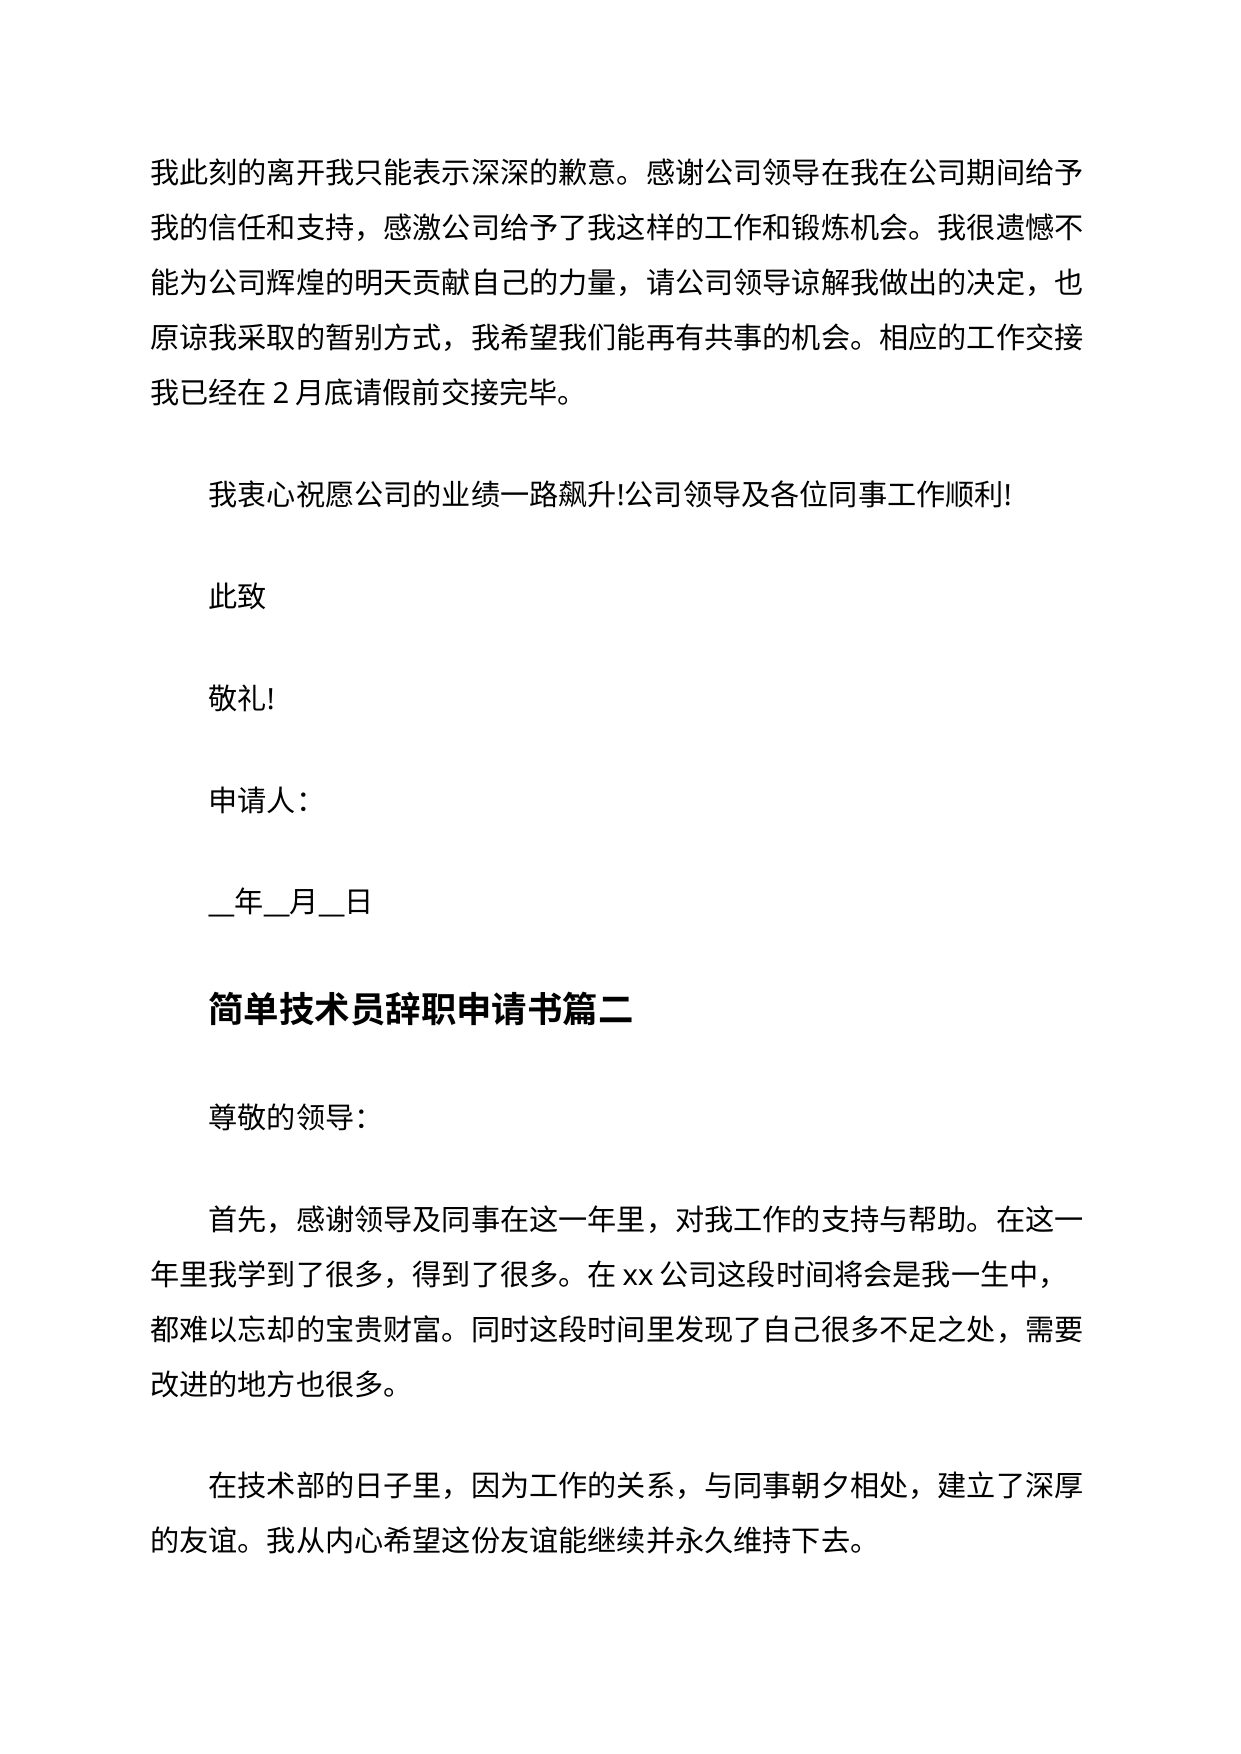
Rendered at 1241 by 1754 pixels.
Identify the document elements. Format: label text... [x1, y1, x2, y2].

text 简单技术员辞职申请书篇二 [150, 981, 1090, 1032]
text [150, 150, 1090, 412]
text 敬礼! [150, 675, 1090, 718]
text 申请人： [150, 777, 1090, 819]
text __年__月__日 [150, 879, 1090, 921]
text 尊敬的领导： [150, 1094, 1090, 1137]
text 首先，感谢领导及同事在这一年里，对我工作的支持与帮助。在这一年里我学到了很多，得到了很多。在xx公司这段时间将会是我一生中，都难以忘却的宝贵财富。同时这段时间里发现了自己很多不足之处，需要改进的地方也很多。 [150, 1196, 1090, 1403]
text 在技术部的日子里，因为工作的关系，与同事朝夕相处，建立了深厚的友谊。我从内心希望这份友谊能继续并永久维持下去。 [150, 1463, 1090, 1560]
text 此致 [150, 573, 1090, 616]
text 我衷心祝愿公司的业绩一路飙升!公司领导及各位同事工作顺利! [150, 472, 1090, 514]
